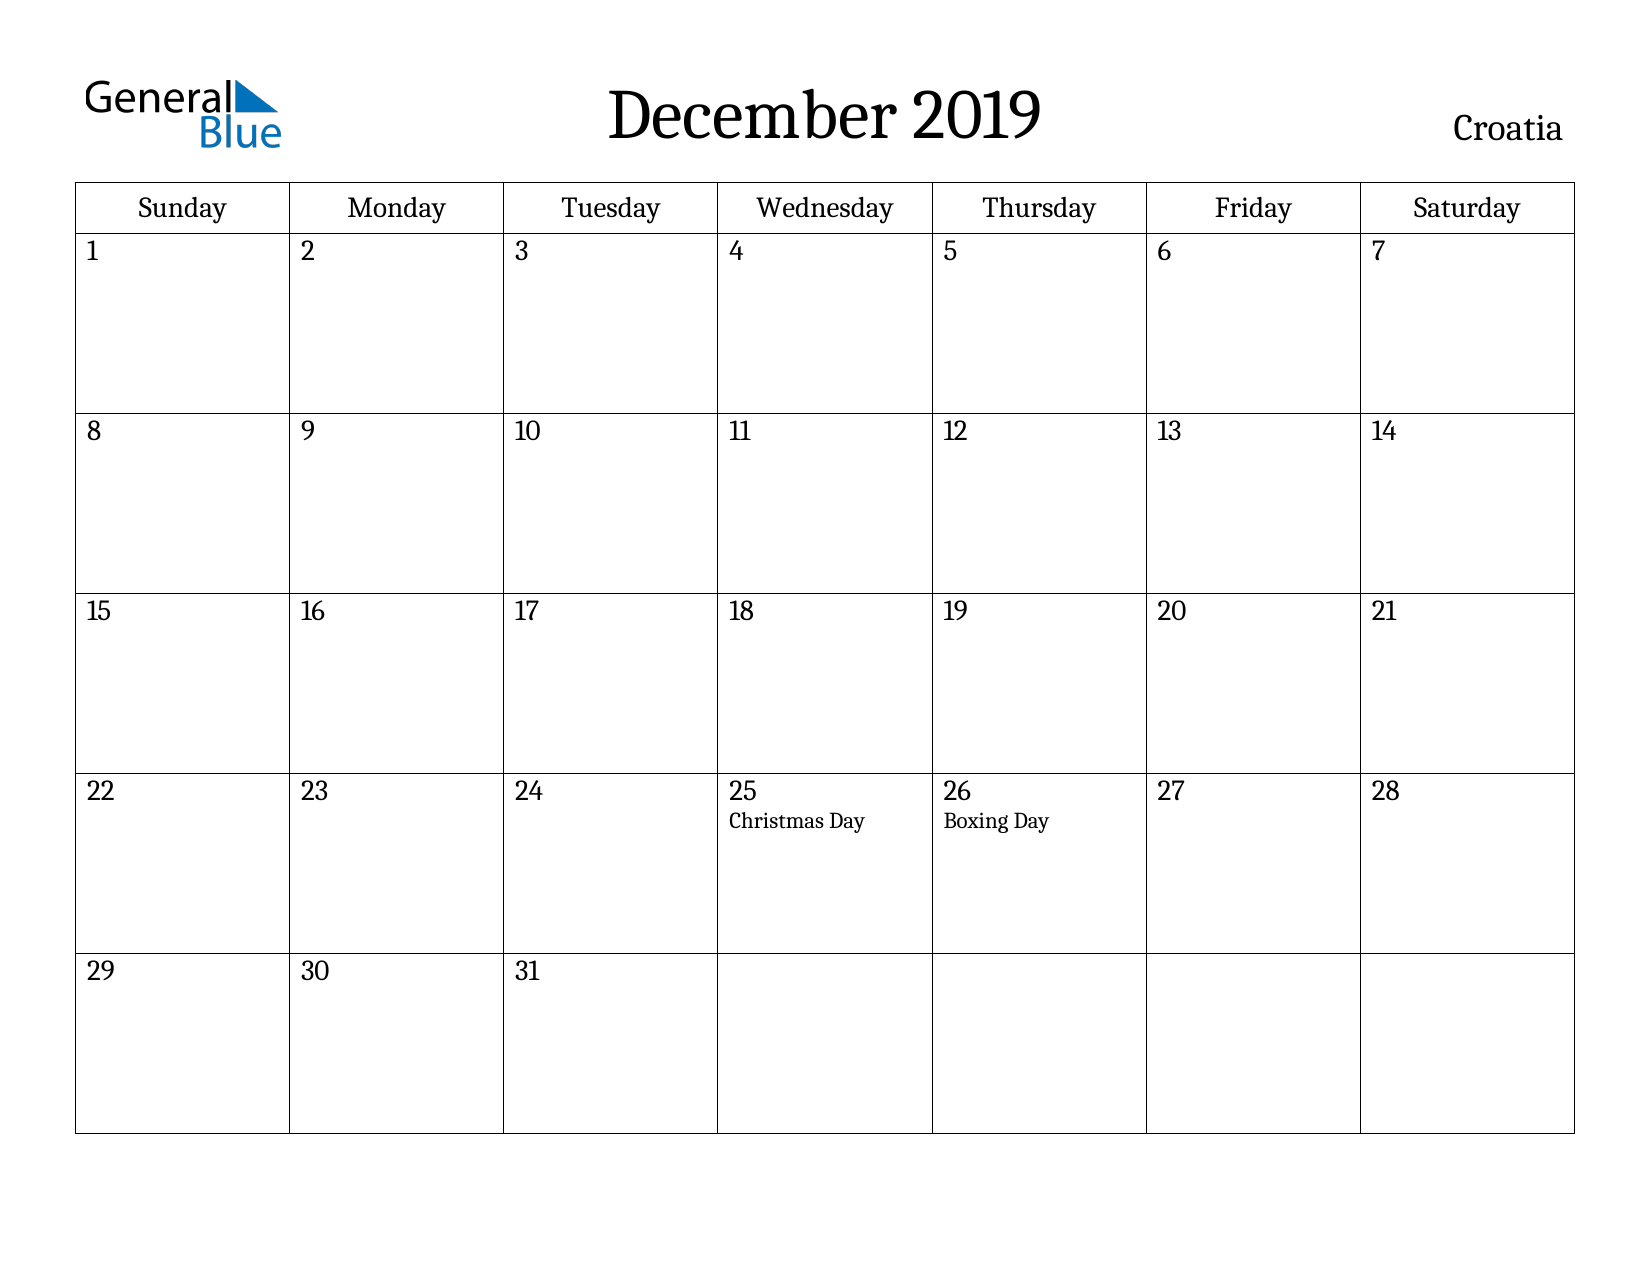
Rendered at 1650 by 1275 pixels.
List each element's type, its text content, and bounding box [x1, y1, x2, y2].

table_cell 12 [933, 414, 1146, 447]
table_cell [290, 267, 503, 413]
table_cell [504, 808, 717, 953]
table_cell [1147, 808, 1360, 953]
table_cell [933, 954, 1146, 987]
table_cell [76, 267, 289, 413]
table_cell [290, 808, 503, 953]
table_cell 9 [290, 414, 503, 447]
table_cell 17 [504, 594, 717, 627]
table_cell 26 [933, 774, 1146, 807]
table_cell [718, 267, 932, 413]
table_cell Tuesday [504, 183, 717, 233]
table_cell 7 [1361, 234, 1574, 267]
table_cell 11 [718, 414, 932, 447]
table_cell [718, 988, 932, 1133]
table_cell 3 [504, 234, 717, 267]
table_cell Friday [1147, 183, 1360, 233]
table_cell 8 [76, 414, 289, 447]
table_cell [1361, 954, 1574, 987]
table_cell Saturday [1361, 183, 1574, 233]
table_cell [504, 267, 717, 413]
table_cell [933, 627, 1146, 773]
table_cell Christmas Day [718, 808, 932, 953]
table_cell [76, 988, 289, 1133]
table_header December 2019 [504, 75, 1146, 182]
table_cell 14 [1361, 414, 1574, 447]
table_cell 5 [933, 234, 1146, 267]
table_cell [1361, 267, 1574, 413]
table_cell [1147, 988, 1360, 1133]
table_cell 1 [76, 234, 289, 267]
table_cell [1147, 954, 1360, 987]
table_cell [718, 954, 932, 987]
table_cell [718, 627, 932, 773]
table_cell 21 [1361, 594, 1574, 627]
table_header [76, 75, 503, 182]
picture [86, 80, 281, 148]
table_cell 30 [290, 954, 503, 987]
table_cell 2 [290, 234, 503, 267]
table_cell 29 [76, 954, 289, 987]
table_cell [1147, 267, 1360, 413]
table_cell [76, 448, 289, 593]
table_cell [933, 267, 1146, 413]
table_cell [290, 448, 503, 593]
table_header Croatia [1146, 75, 1574, 182]
table_cell 19 [933, 594, 1146, 627]
table_cell [1147, 448, 1360, 593]
table_cell [933, 988, 1146, 1133]
table_cell [1361, 808, 1574, 953]
table_cell [718, 448, 932, 593]
table_cell Wednesday [718, 183, 932, 233]
table_cell [504, 627, 717, 773]
table_cell Thursday [933, 183, 1146, 233]
table_cell 20 [1147, 594, 1360, 627]
table_cell 6 [1147, 234, 1360, 267]
table_cell 24 [504, 774, 717, 807]
table_cell 10 [504, 414, 717, 447]
table_cell 31 [504, 954, 717, 987]
table_cell [1147, 627, 1360, 773]
table_cell 15 [76, 594, 289, 627]
table_cell [76, 627, 289, 773]
table_cell 28 [1361, 774, 1574, 807]
table_cell 13 [1147, 414, 1360, 447]
table_cell Sunday [76, 183, 289, 233]
table_cell Monday [290, 183, 503, 233]
table_cell [290, 988, 503, 1133]
table_cell 23 [290, 774, 503, 807]
table_cell 25 [718, 774, 932, 807]
table_cell [504, 988, 717, 1133]
table_cell 16 [290, 594, 503, 627]
table_cell Boxing Day [933, 808, 1146, 953]
table_cell 27 [1147, 774, 1360, 807]
table_cell [290, 627, 503, 773]
table_cell 4 [718, 234, 932, 267]
table_cell [76, 808, 289, 953]
table_cell 22 [76, 774, 289, 807]
table_cell [504, 448, 717, 593]
table_cell [1361, 448, 1574, 593]
table_cell [933, 448, 1146, 593]
table_cell 18 [718, 594, 932, 627]
table_cell [1361, 988, 1574, 1133]
table_cell [1361, 627, 1574, 773]
